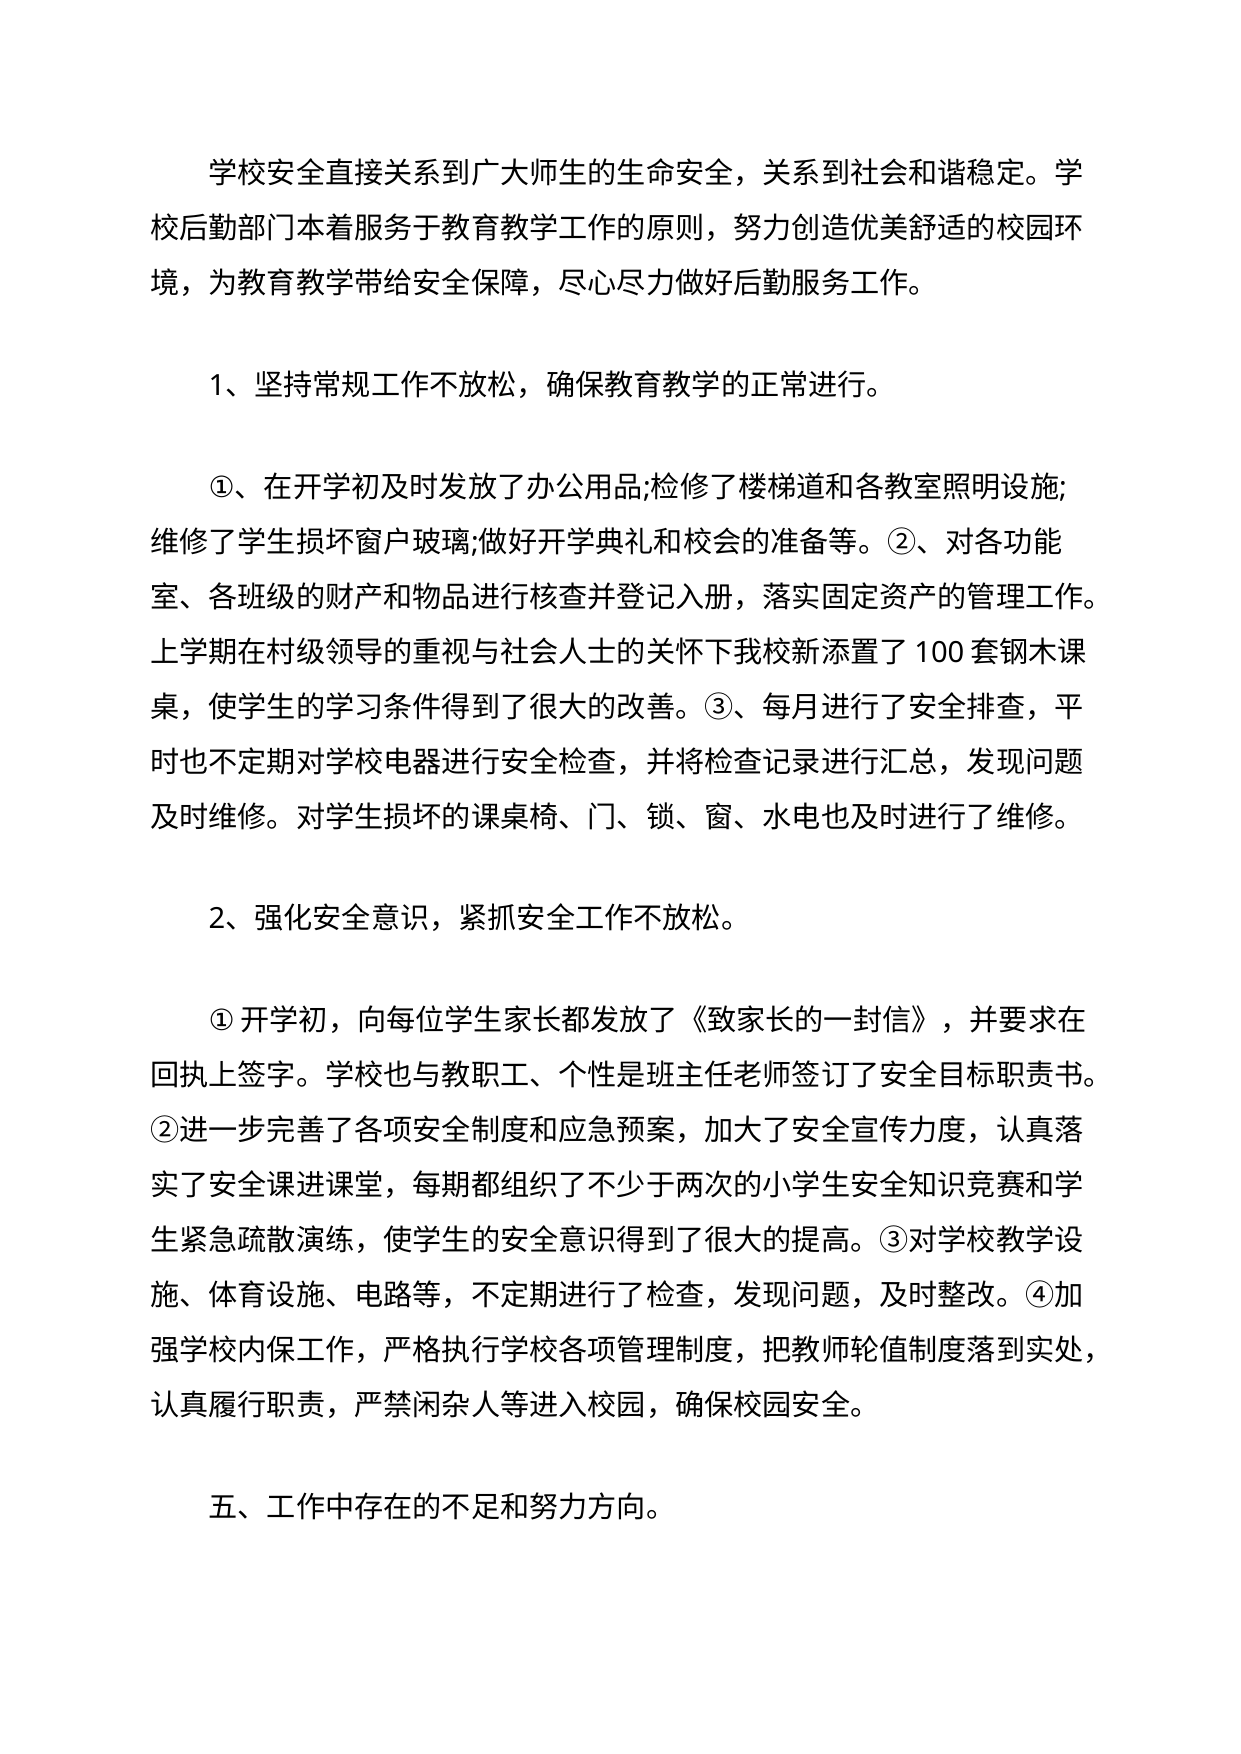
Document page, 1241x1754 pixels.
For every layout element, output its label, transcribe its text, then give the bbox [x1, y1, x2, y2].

text 五、工作中存在的不足和努力方向。 [150, 1483, 1090, 1525]
text ①、在开学初及时发放了办公用品;检修了楼梯道和各教室照明设施;维修了学生损坏窗户玻璃;做好开学典礼和校会的准备等。②、对各功能室、各班级的财产和物品进行核查并登记入册，落实固定资产的管理工作。上学期在村级领导的重视与社会人士的关怀下我校新添置了100套钢木课桌，使学生的学习条件得到了很大的改善。③、每月进行了安全排查，平时也不定期对学校电器进行安全检查，并将检查记录进行汇总，发现问题及时维修。对学生损坏的课桌椅、门、锁、窗、水电也及时进行了维修。 [150, 463, 1090, 836]
text 1、坚持常规工作不放松，确保教育教学的正常进行。 [150, 362, 1090, 404]
text ①开学初，向每位学生家长都发放了《致家长的一封信》，并要求在回执上签字。学校也与教职工、个性是班主任老师签订了安全目标职责书。②进一步完善了各项安全制度和应急预案，加大了安全宣传力度，认真落实了安全课进课堂，每期都组织了不少于两次的小学生安全知识竞赛和学生紧急疏散演练，使学生的安全意识得到了很大的提高。③对学校教学设施、体育设施、电路等，不定期进行了检查，发现问题，及时整改。④加强学校内保工作，严格执行学校各项管理制度，把教师轮值制度落到实处，认真履行职责，严禁闲杂人等进入校园，确保校园安全。 [150, 997, 1090, 1424]
text 学校安全直接关系到广大师生的生命安全，关系到社会和谐稳定。学校后勤部门本着服务于教育教学工作的原则，努力创造优美舒适的校园环境，为教育教学带给安全保障，尽心尽力做好后勤服务工作。 [150, 150, 1090, 302]
text 2、强化安全意识，紧抓安全工作不放松。 [150, 895, 1090, 937]
